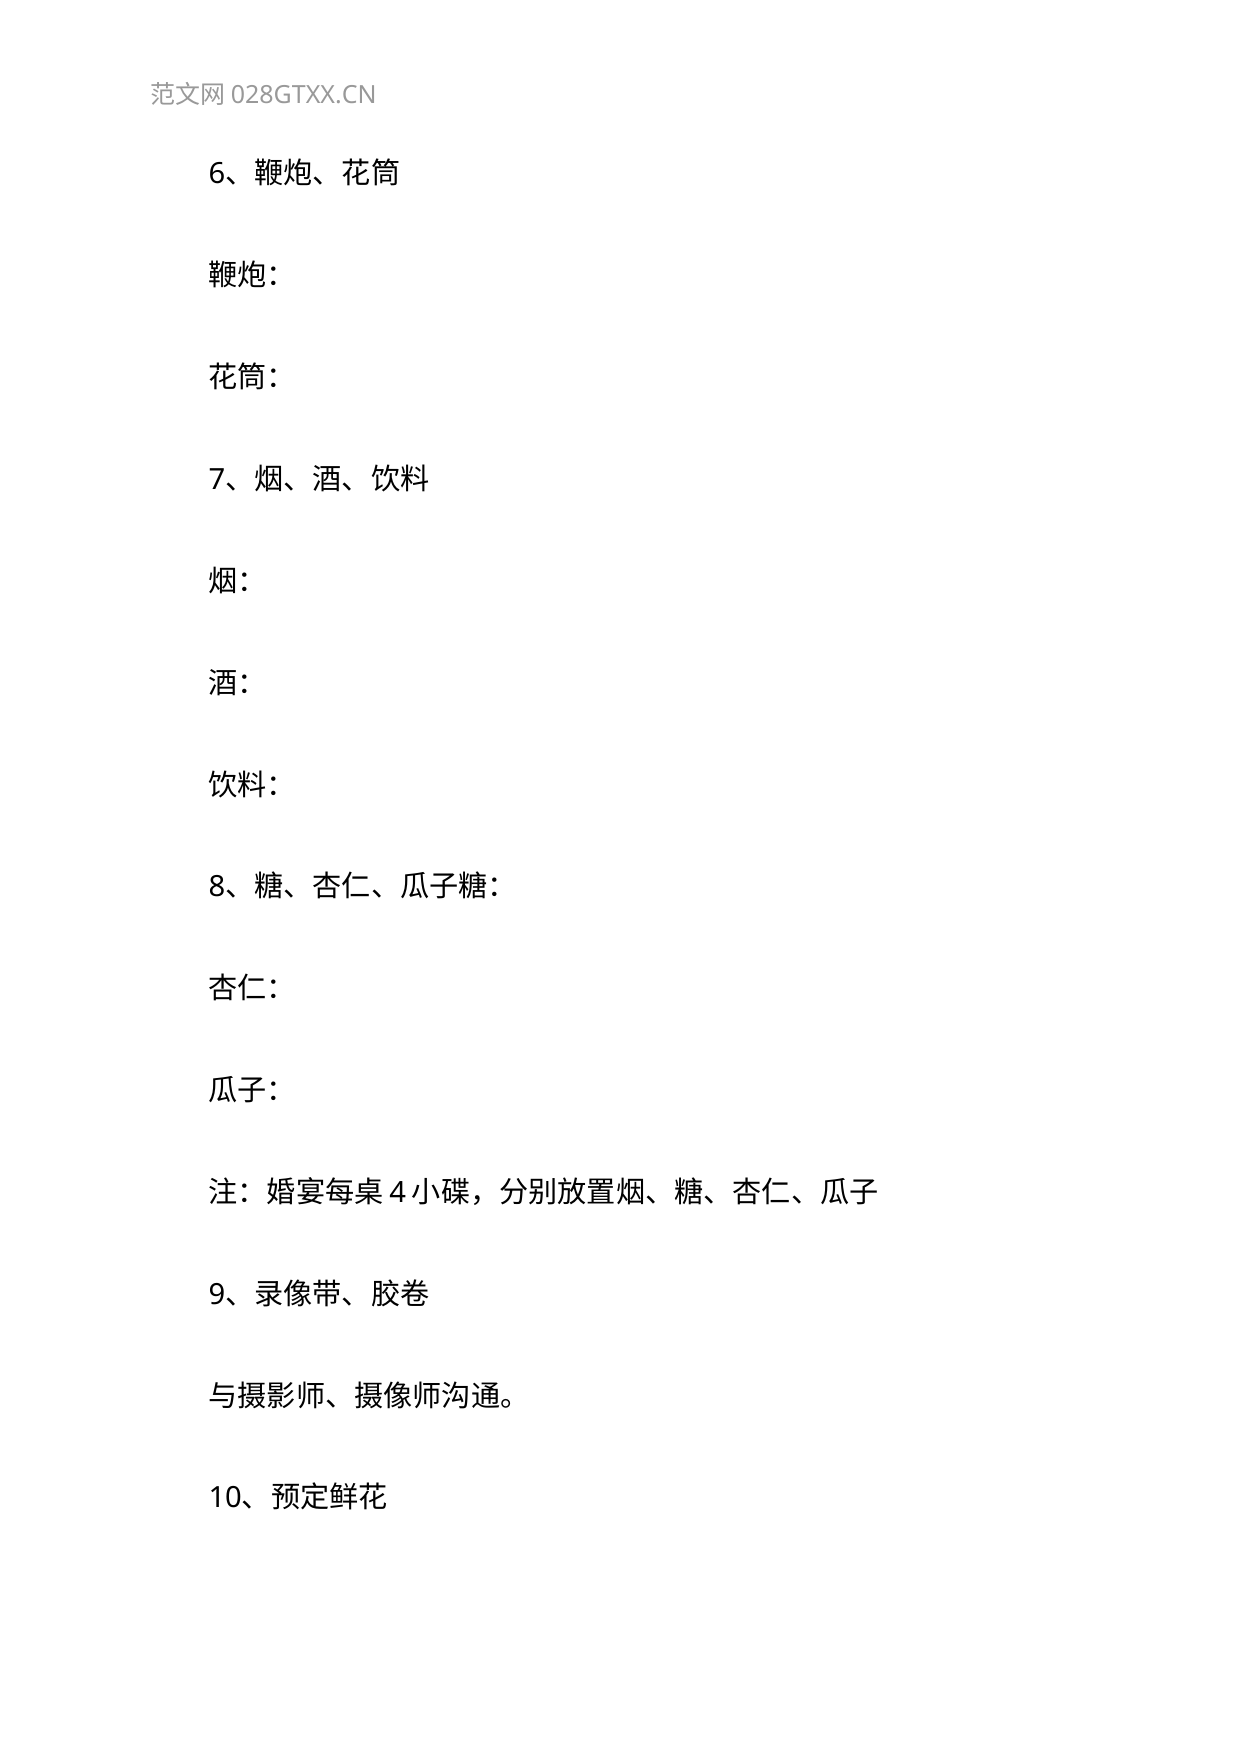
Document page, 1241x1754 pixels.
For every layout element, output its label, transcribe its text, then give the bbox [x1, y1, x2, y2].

text 酒： [150, 659, 1090, 702]
text 与摄影师、摄像师沟通。 [150, 1372, 1090, 1414]
text 杏仁： [150, 965, 1090, 1007]
text 烟： [150, 557, 1090, 600]
text 花筒： [150, 354, 1090, 396]
text 鞭炮： [150, 252, 1090, 294]
text 6、鞭炮、花筒 [150, 150, 1090, 192]
text 8、糖、杏仁、瓜子糖： [150, 863, 1090, 905]
text 7、烟、酒、饮料 [150, 456, 1090, 498]
text 瓜子： [150, 1067, 1090, 1109]
text 10、预定鲜花 [150, 1474, 1090, 1516]
text 注：婚宴每桌4小碟，分别放置烟、糖、杏仁、瓜子 [150, 1168, 1090, 1211]
text 9、录像带、胶卷 [150, 1270, 1090, 1313]
text 饮料： [150, 761, 1090, 803]
